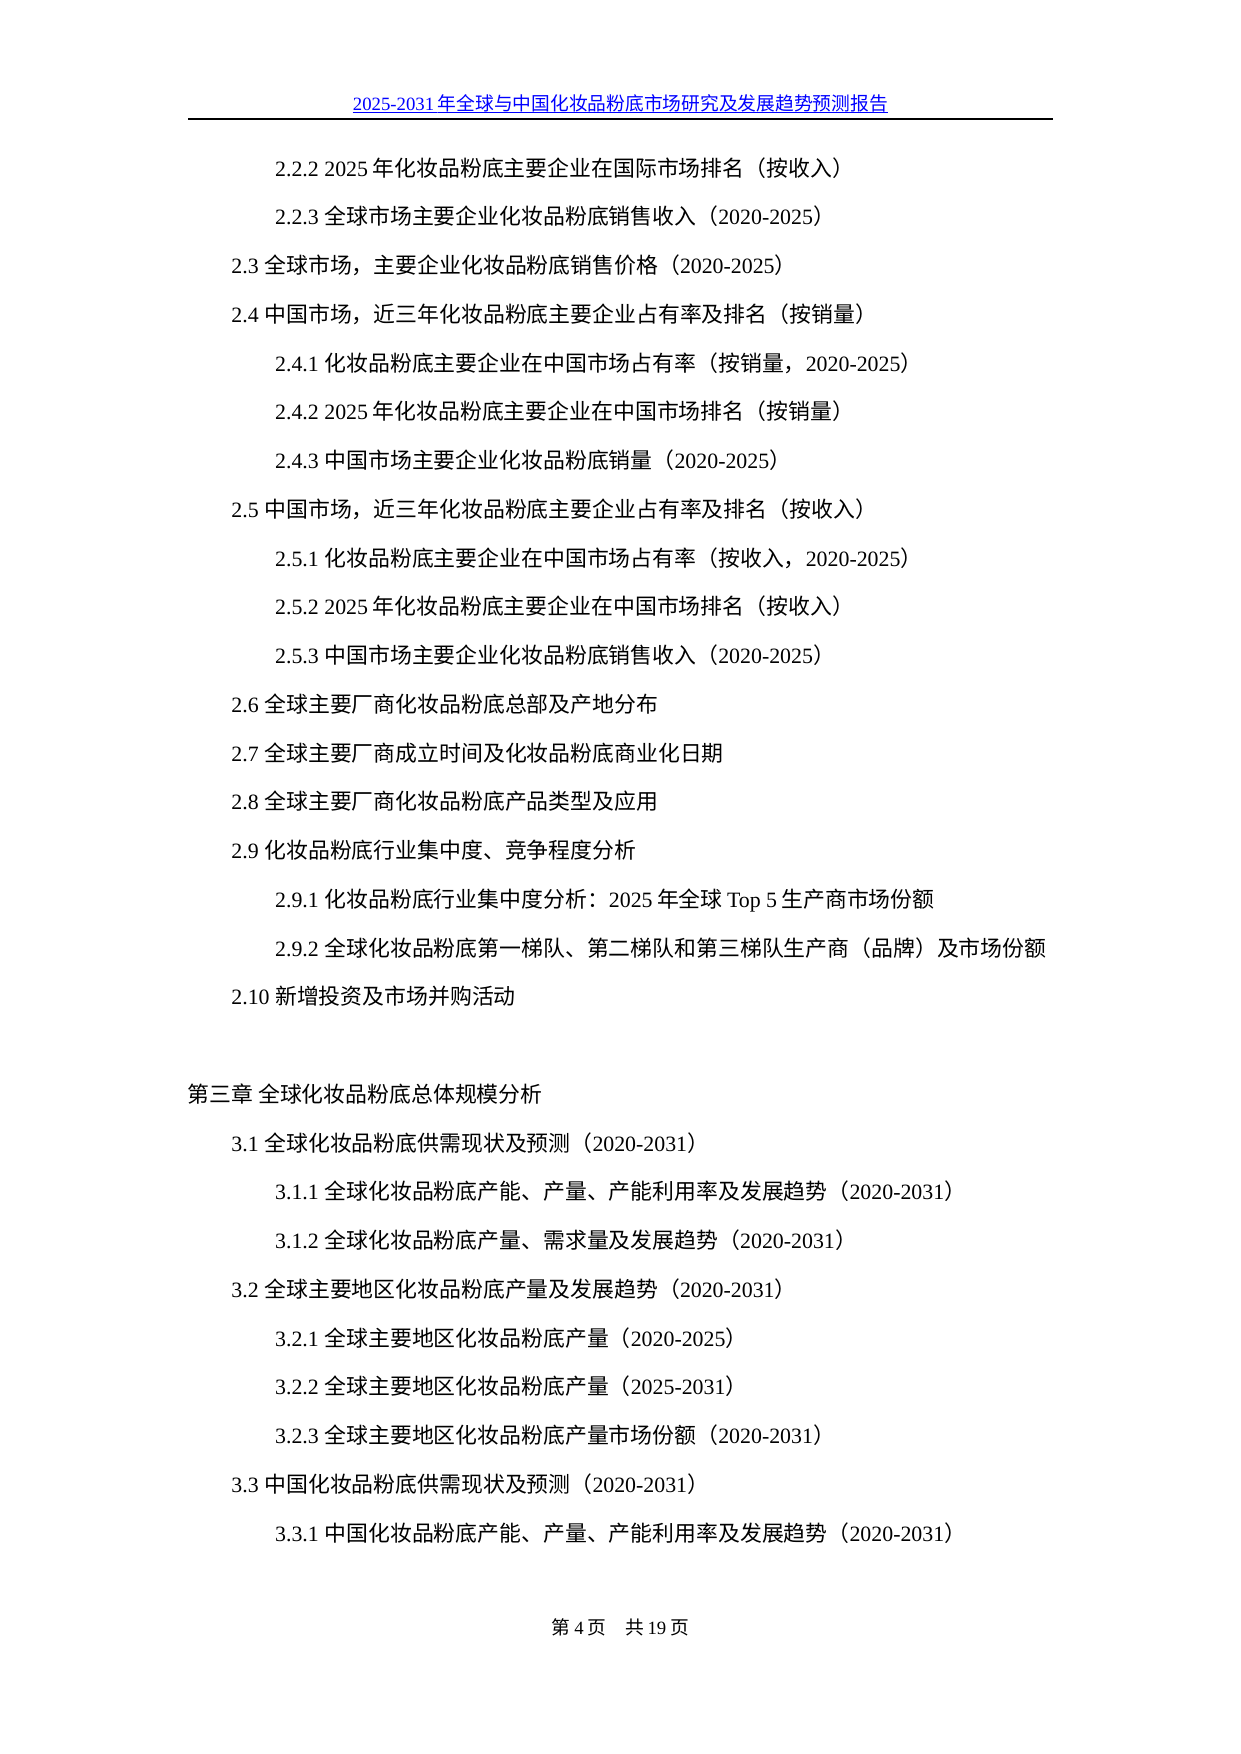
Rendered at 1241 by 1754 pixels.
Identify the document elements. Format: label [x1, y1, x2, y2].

text [187, 150, 1053, 1548]
